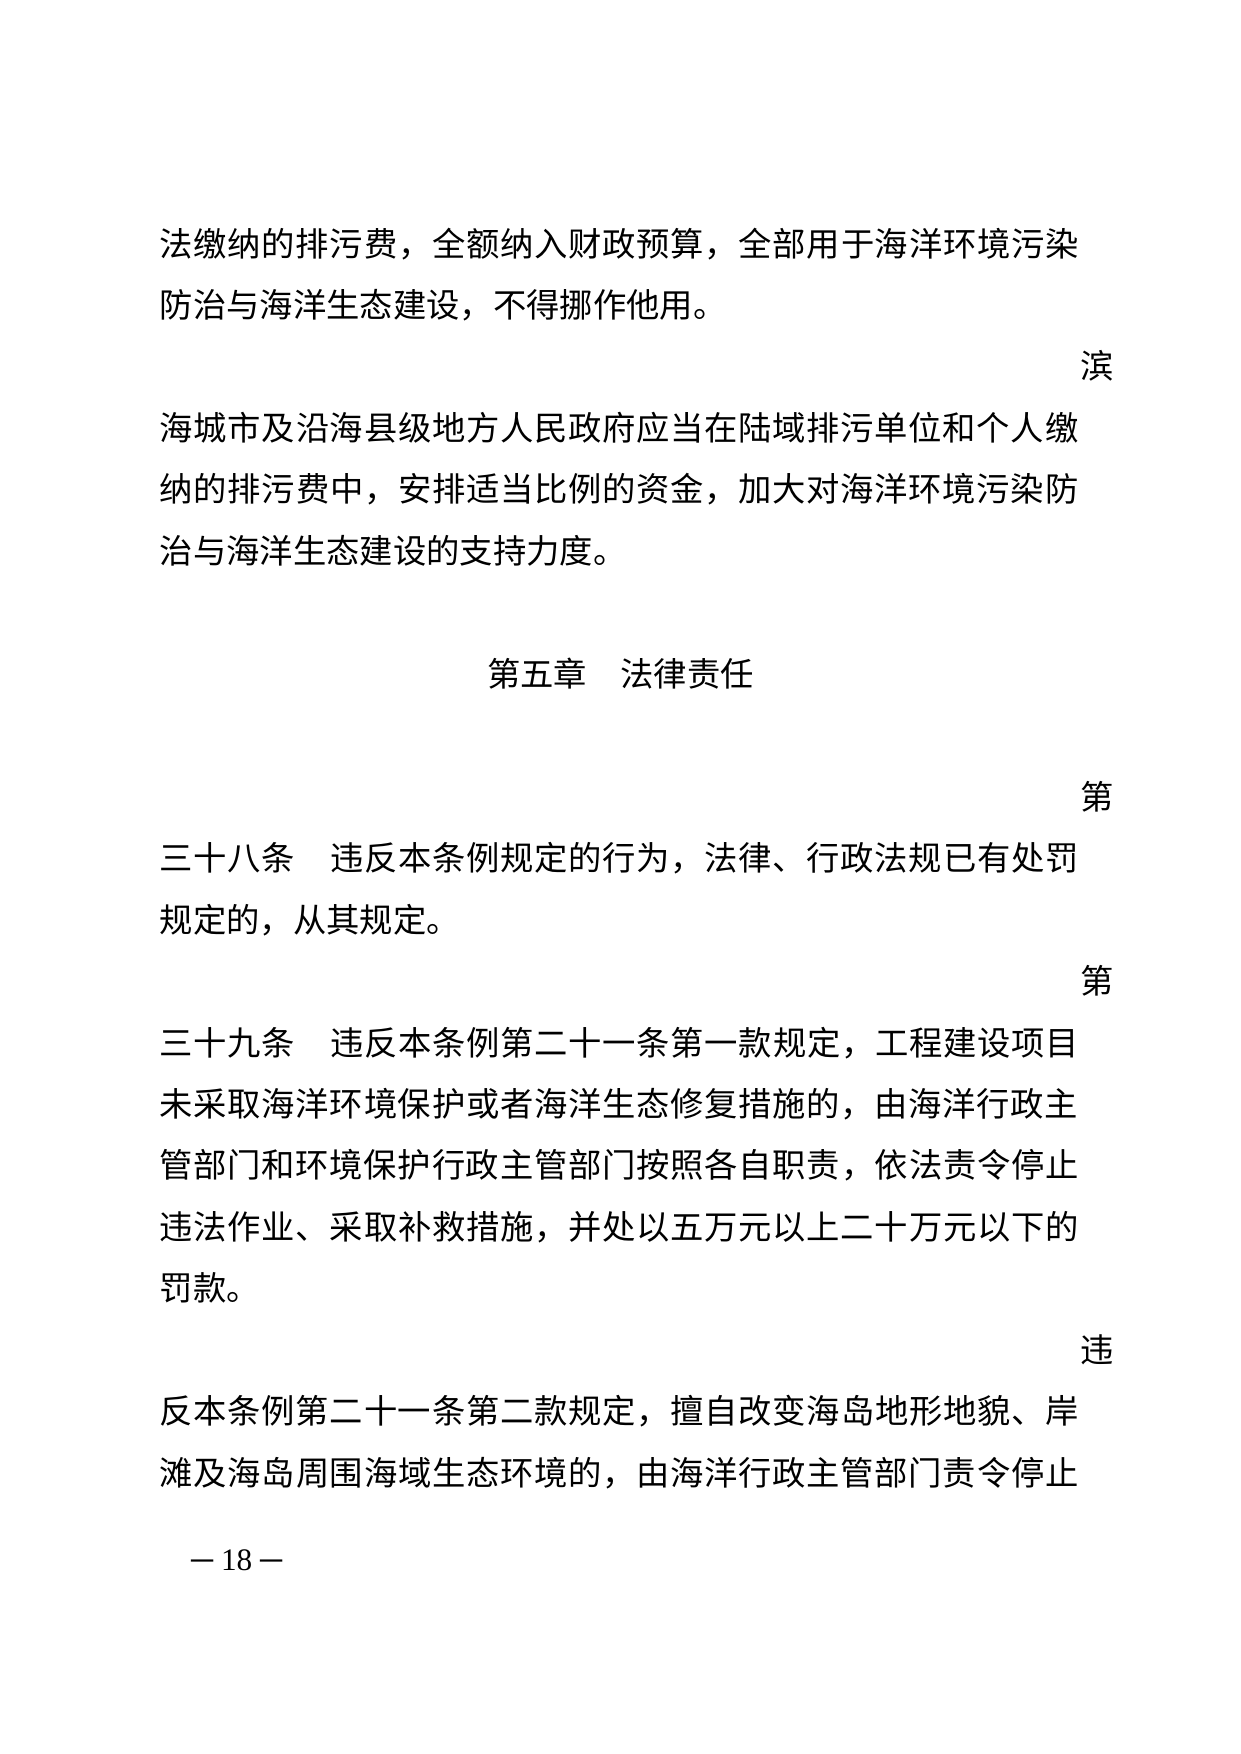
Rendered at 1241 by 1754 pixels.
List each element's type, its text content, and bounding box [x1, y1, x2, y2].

text 第五章 法律责任 [159, 637, 1081, 698]
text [159, 207, 1081, 330]
text 第三十九条 违反本条例第二十一条第一款规定，工程建设项目未采取海洋环境保护或者海洋生态修复措施的，由海洋行政主管部门和环境保护行政主管部门按照各自职责，依法责令停止违法作业、采取补救措施，并处以五万元以上二十万元以下的罚款。 [159, 944, 1081, 1313]
text 第三十八条 违反本条例规定的行为，法律、行政法规已有处罚规定的，从其规定。 [159, 760, 1081, 944]
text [159, 1313, 1081, 1497]
text 滨海城市及沿海县级地方人民政府应当在陆域排污单位和个人缴纳的排污费中，安排适当比例的资金，加大对海洋环境污染防治与海洋生态建设的支持力度。 [159, 330, 1081, 576]
